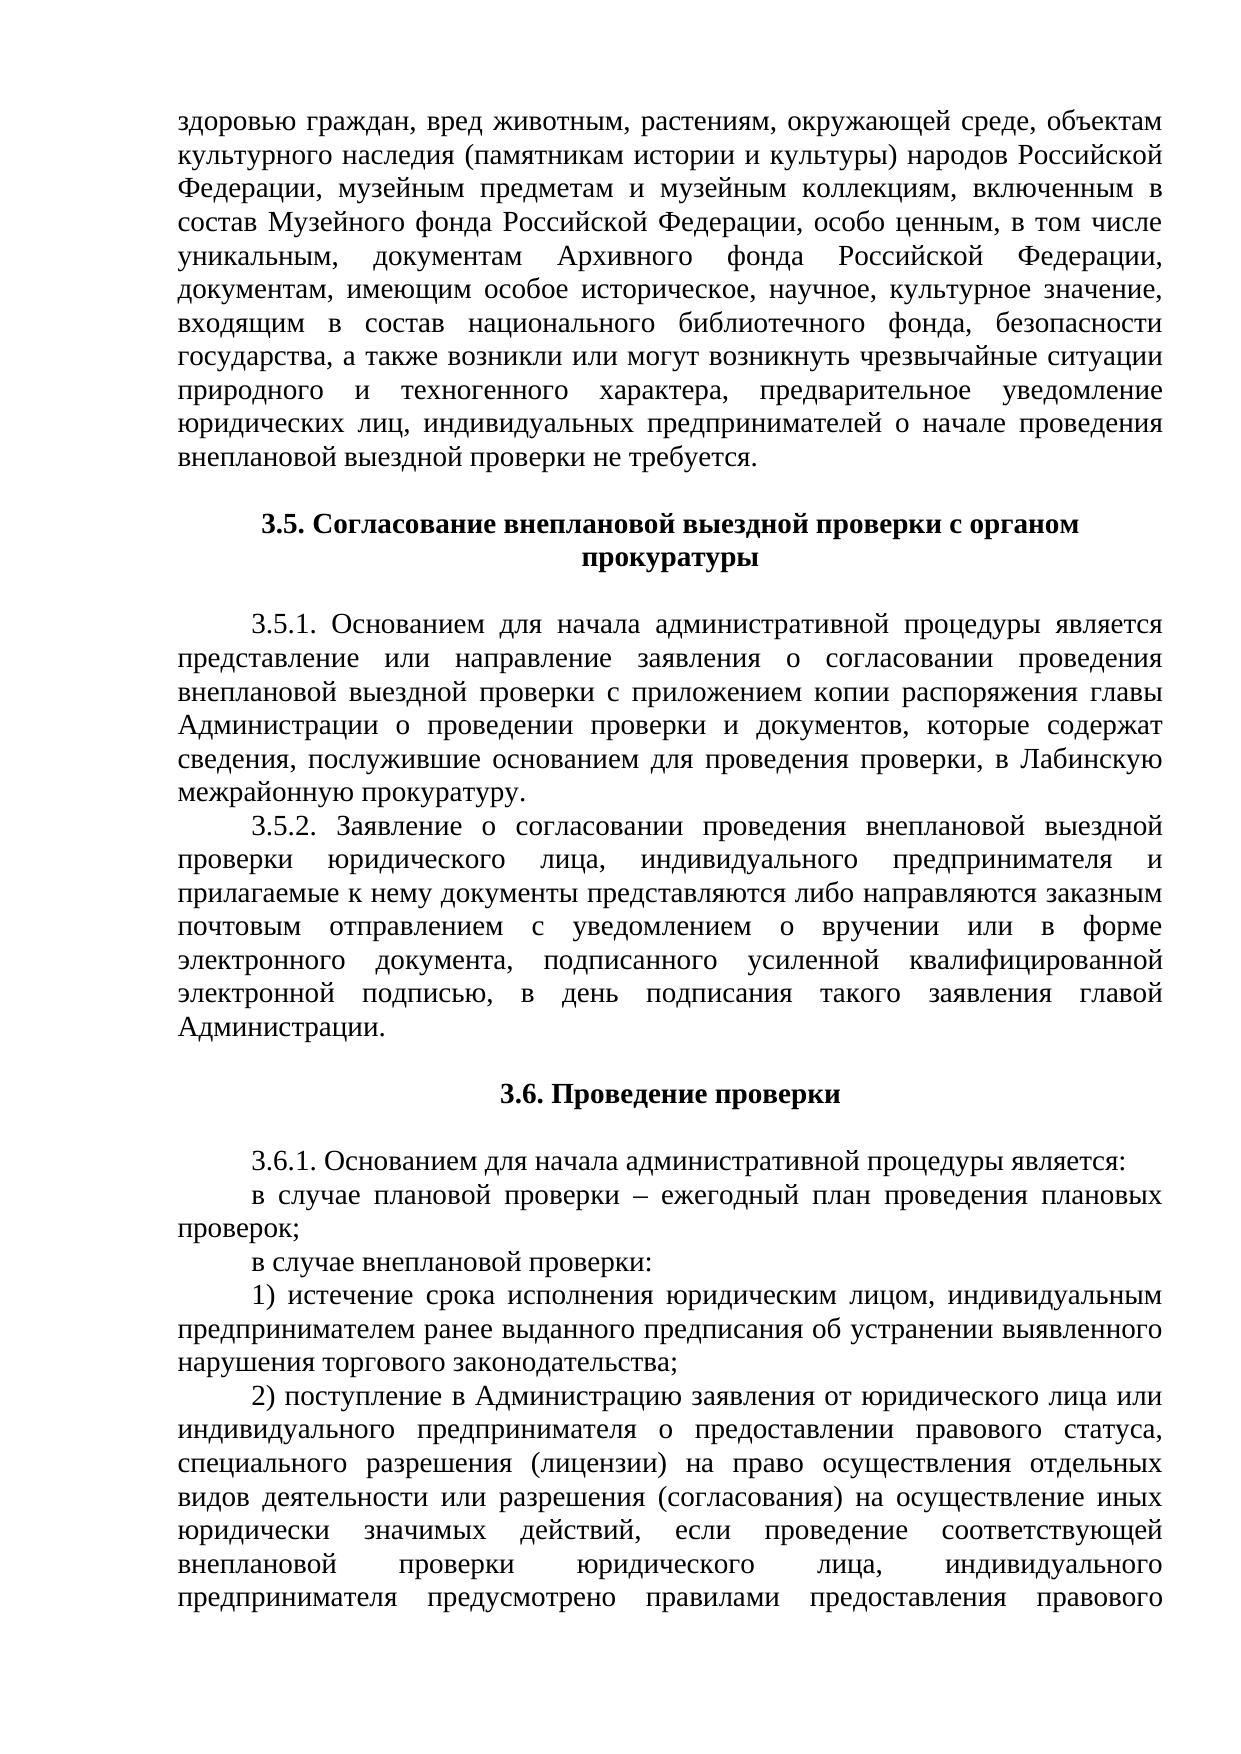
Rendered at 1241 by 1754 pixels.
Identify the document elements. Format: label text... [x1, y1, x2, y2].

text в случае плановой проверки – ежегодный план проведения плановых проверок; [177, 1177, 1163, 1244]
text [177, 103, 1163, 472]
text в случае внеплановой проверки: [177, 1244, 1163, 1277]
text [177, 1378, 1163, 1613]
text 1) истечение срока исполнения юридическим лицом, индивидуальным предпринимателем ранее выданного предписания об устранении выявленного нарушения торгового законодательства; [177, 1277, 1163, 1378]
text 3.5.2. Заявление о согласовании проведения внеплановой выездной проверки юридического лица, индивидуального предпринимателя и прилагаемые к нему документы представляются либо направляются заказным почтовым отправлением с уведомлением о вручении или в форме электронного документа, подписанного усиленной квалифицированной электронной подписью, в день подписания такого заявления главой Администрации. [177, 808, 1163, 1043]
text 3.6.1. Основанием для начала административной процедуры является: [177, 1143, 1163, 1177]
text 3.5. Согласование внеплановой выездной проверки с органом прокуратуры [177, 506, 1163, 573]
text 3.6. Проведение проверки [177, 1076, 1163, 1110]
text 3.5.1. Основанием для начала административной процедуры является представление или направление заявления о согласовании проведения внеплановой выездной проверки с приложением копии распоряжения главы Администрации о проведении проверки и документов, которые содержат сведения, послужившие основанием для проведения проверки, в Лабинскую межрайонную прокуратуру. [177, 607, 1163, 808]
